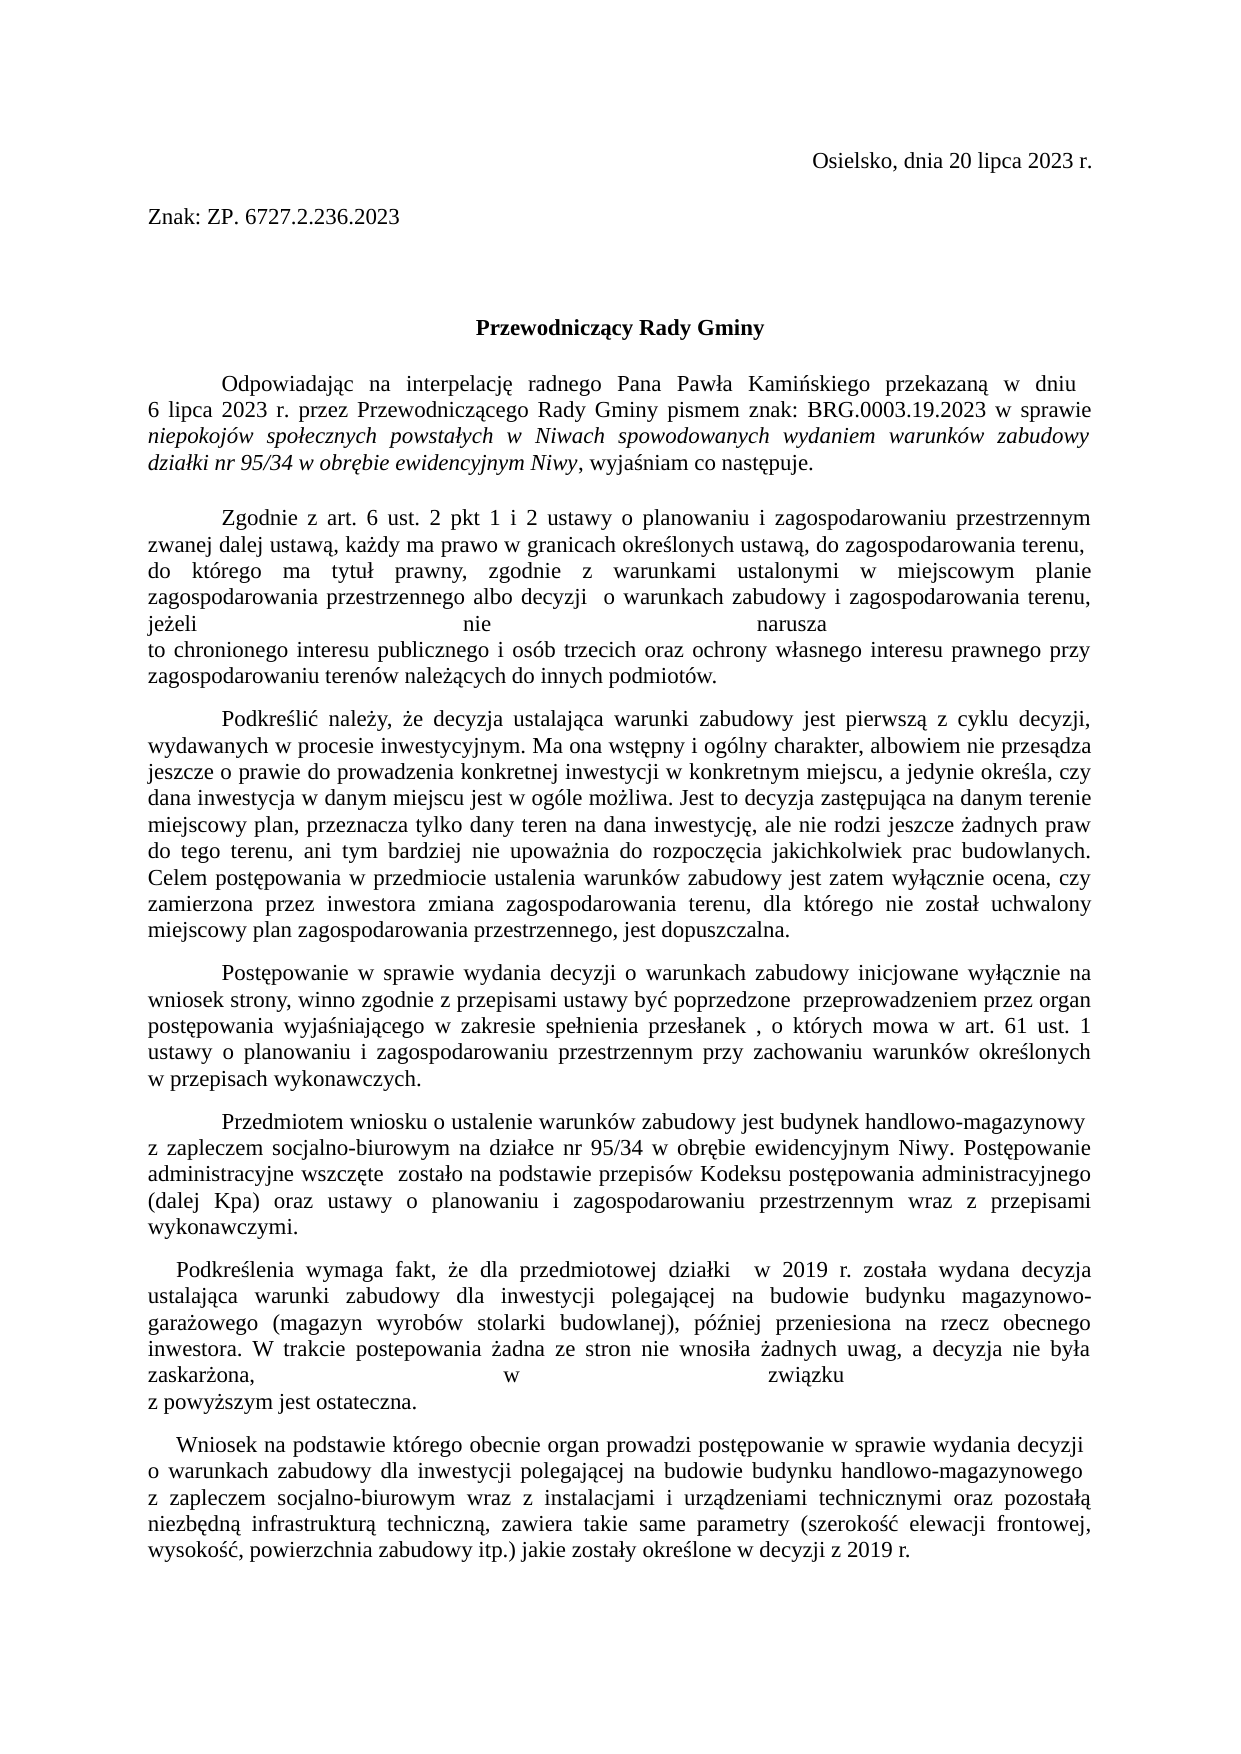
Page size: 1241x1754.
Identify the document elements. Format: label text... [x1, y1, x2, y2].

text Podkreślić należy, że decyzja ustalająca warunki zabudowy jest pierwszą z cyklu decyzji, wydawanych w procesie inwestycyjnym. Ma ona wstępny i ogólny charakter, albowiem nie przesądza jeszcze o prawie do prowadzenia konkretnej inwestycji w konkretnym miejscu, a jedynie określa, czy dana inwestycja w danym miejscu jest w ogóle możliwa. Jest to decyzja zastępująca na danym terenie miejscowy plan, przeznacza tylko dany teren na dana inwestycję, ale nie rodzi jeszcze żadnych praw do tego terenu, ani tym bardziej nie upoważnia do rozpoczęcia jakichkolwiek prac budowlanych. Celem postępowania w przedmiocie ustalenia warunków zabudowy jest zatem wyłącznie ocena, czy zamierzona przez inwestora zmiana zagospodarowania terenu, dla którego nie został uchwalony miejscowy plan zagospodarowania przestrzennego, jest dopuszczalna. [148, 705, 1093, 943]
text Znak: ZP. 6727.2.236.2023 [148, 203, 1093, 229]
text Podkreślenia wymaga fakt, że dla przedmiotowej działki w 2019 r. została wydana decyzja ustalająca warunki zabudowy dla inwestycji polegającej na budowie budynku magazynowo-garażowego (magazyn wyrobów stolarki budowlanej), później przeniesiona na rzecz obecnego inwestora. W trakcie postepowania żadna ze stron nie wnosiła żadnych uwag, a decyzja nie była zaskarżona, w związku z powyższym jest ostateczna. [148, 1256, 1093, 1414]
text Przewodniczący Rady Gminy [148, 314, 1093, 341]
text Przedmiotem wniosku o ustalenie warunków zabudowy jest budynek handlowo-magazynowy z zapleczem socjalno-biurowym na działce nr 95/34 w obrębie ewidencyjnym Niwy. Postępowanie administracyjne wszczęte zostało na podstawie przepisów Kodeksu postępowania administracyjnego (dalej Kpa) oraz ustawy o planowaniu i zagospodarowaniu przestrzennym wraz z przepisami wykonawczymi. [148, 1108, 1093, 1239]
text Odpowiadając na interpelację radnego Pana Pawła Kamińskiego przekazaną w dniu 6 lipca 2023 r. przez Przewodniczącego Rady Gminy pismem znak: BRG.0003.19.2023 w sprawie niepokojów społecznych powstałych w Niwach spowodowanych wydaniem warunków zabudowy działki nr 95/34 w obrębie ewidencyjnym Niwy, wyjaśniam co następuje. [148, 370, 1093, 475]
text Osielsko, dnia 20 lipca 2023 r. [148, 148, 1093, 174]
text Wniosek na podstawie którego obecnie organ prowadzi postępowanie w sprawie wydania decyzji o warunkach zabudowy dla inwestycji polegającej na budowie budynku handlowo-magazynowego z zapleczem socjalno-biurowym wraz z instalacjami i urządzeniami technicznymi oraz pozostałą niezbędną infrastrukturą techniczną, zawiera takie same parametry (szerokość elewacji frontowej, wysokość, powierzchnia zabudowy itp.) jakie zostały określone w decyzji z 2019 r. [148, 1431, 1093, 1563]
text Zgodnie z art. 6 ust. 2 pkt 1 i 2 ustawy o planowaniu i zagospodarowaniu przestrzennym zwanej dalej ustawą, każdy ma prawo w granicach określonych ustawą, do zagospodarowania terenu, do którego ma tytuł prawny, zgodnie z warunkami ustalonymi w miejscowym planie zagospodarowania przestrzennego albo decyzji o warunkach zabudowy i zagospodarowania terenu, jeżeli nie narusza to chronionego interesu publicznego i osób trzecich oraz ochrony własnego interesu prawnego przy zagospodarowaniu terenów należących do innych podmiotów. [148, 504, 1093, 689]
text Postępowanie w sprawie wydania decyzji o warunkach zabudowy inicjowane wyłącznie na wniosek strony, winno zgodnie z przepisami ustawy być poprzedzone przeprowadzeniem przez organ postępowania wyjaśniającego w zakresie spełnienia przesłanek , o których mowa w art. 61 ust. 1 ustawy o planowaniu i zagospodarowaniu przestrzennym przy zachowaniu warunków określonych w przepisach wykonawczych. [148, 959, 1093, 1091]
